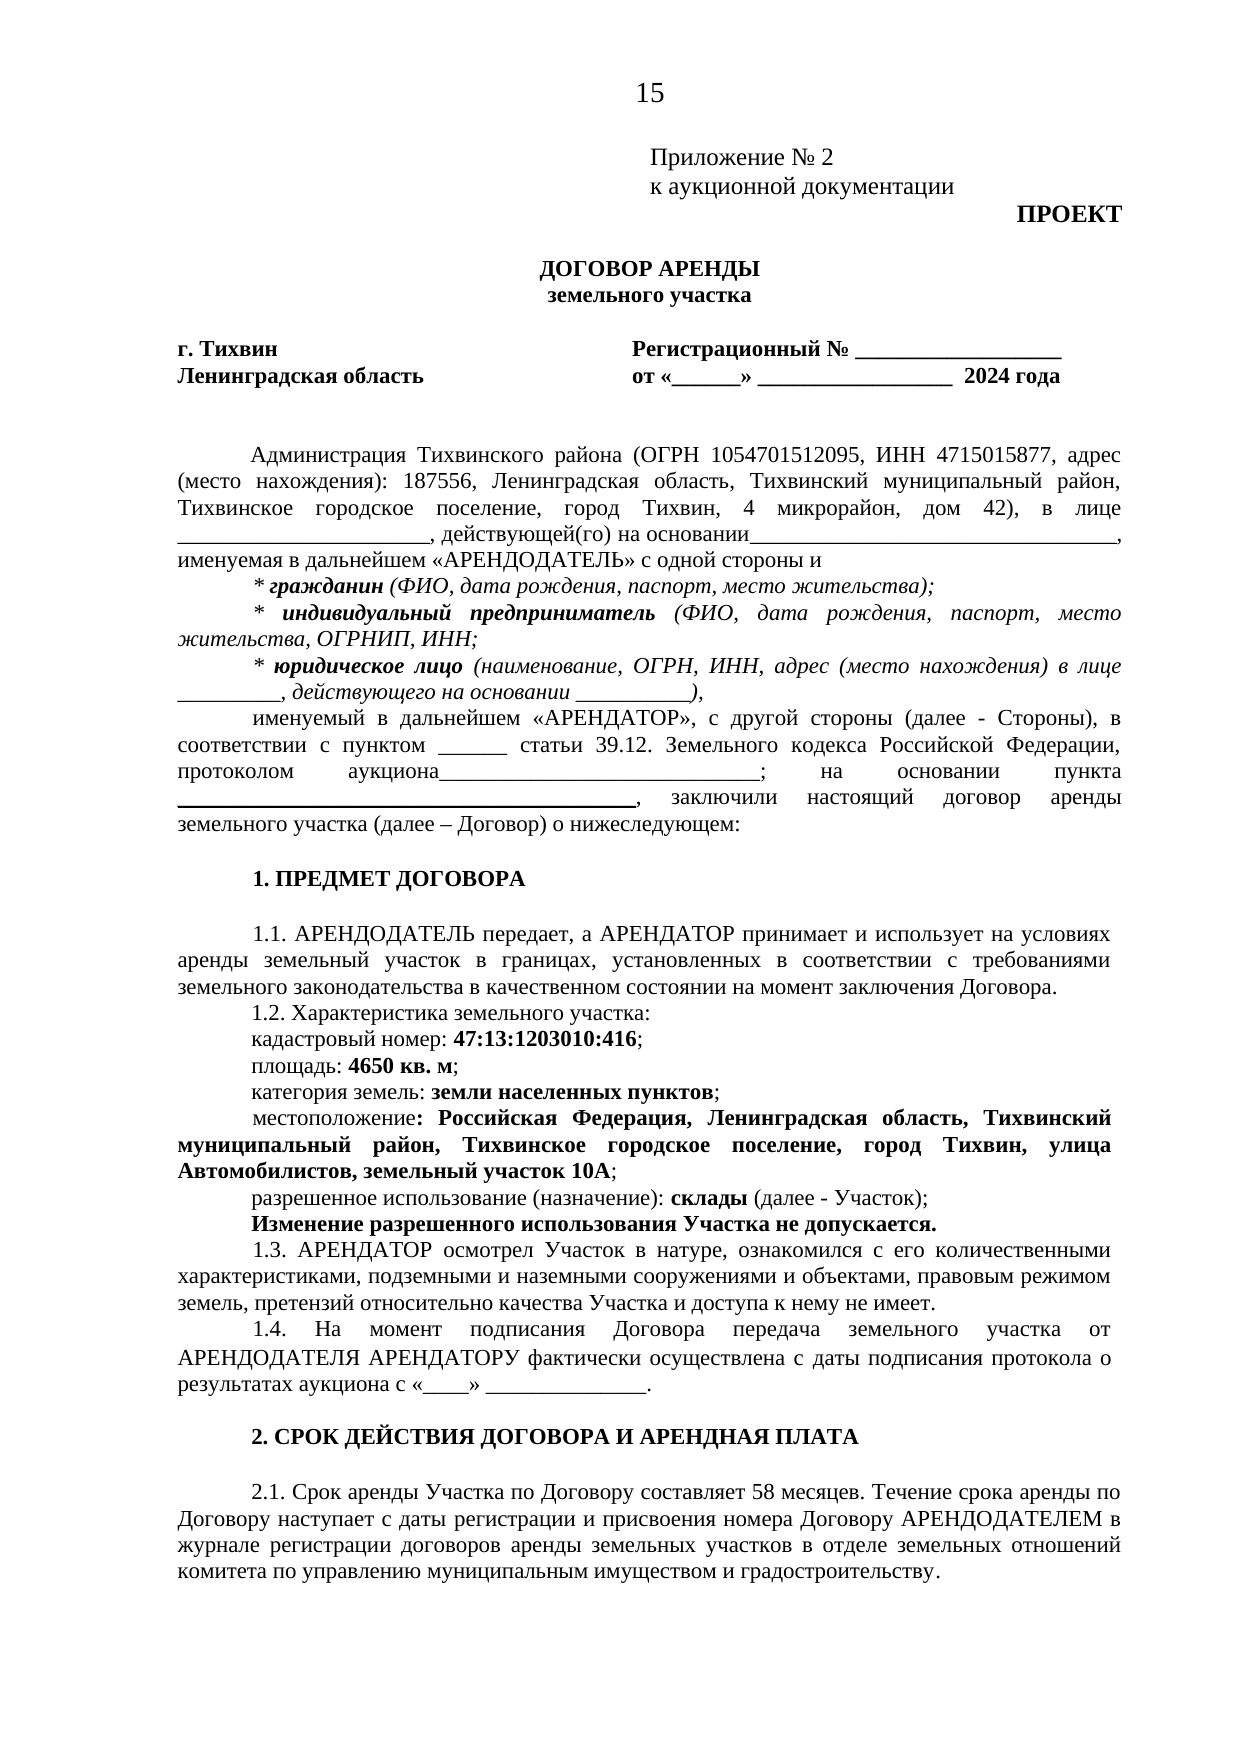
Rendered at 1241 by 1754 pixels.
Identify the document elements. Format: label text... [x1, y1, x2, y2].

text земельного участка [177, 281, 1122, 307]
text Администрация Тихвинского района (ОГРН 1054701512095, ИНН 4715015877, адрес (место нахождения): 187556, Ленинградская область, Тихвинский муниципальный район, Тихвинское городское поселение, город Тихвин, 4 микрорайон, дом 42), в лице ______________________, действующей(го) на основании________________________________, именуемая в дальнейшем «АРЕНДОДАТЕЛЬ» с одной стороны и [177, 441, 1122, 573]
text Приложение № 2 [177, 142, 1122, 171]
text 1. ПРЕДМЕТ ДОГОВОРА [177, 865, 1122, 891]
text ПРОЕКТ [177, 199, 1122, 228]
text Изменение разрешенного использования Участка не допускается. [158, 1210, 1112, 1236]
text к аукционной документации [177, 171, 1122, 199]
text * индивидуальный предприниматель (ФИО, дата рождения, паспорт, место жительства, ОГРНИП, ИНН; [177, 599, 1122, 652]
text площадь: 4650 кв. м; [158, 1052, 1112, 1078]
text именуемый в дальнейшем «АРЕНДАТОР», с другой стороны (далее - Стороны), в соответствии с пунктом ______ статьи 39.12. Земельного кодекса Российской Федерации, протоколом аукциона____________________________; на основании пункта ________________________________________, заключили настоящий договор аренды земельного участка (далее – Договор) о нижеследующем: [177, 704, 1122, 836]
text 1.4. На момент подписания Договора передача земельного участка от АРЕНДОДАТЕЛЯ АРЕНДАТОРУ фактически осуществлена с даты подписания протокола о результатах аукциона с «____» ______________. [177, 1315, 1112, 1397]
text категория земель: земли населенных пунктов; [158, 1078, 1112, 1104]
table_header г. Тихвин Ленинградская область [166, 335, 621, 414]
text ДОГОВОР АРЕНДЫ [177, 255, 1122, 281]
text кадастровый номер: 47:13:1203010:416; [158, 1025, 1112, 1052]
text 1.1. АРЕНДОДАТЕЛЬ передает, а АРЕНДАТОР принимает и использует на условиях аренды земельный участок в границах, установленных в соответствии с требованиями земельного законодательства в качественном состоянии на момент заключения Договора. [177, 920, 1112, 999]
text 2. СРОК ДЕЙСТВИЯ ДОГОВОРА И АРЕНДНАЯ ПЛАТА [177, 1423, 1122, 1449]
text 2.1. Срок аренды Участка по Договору составляет 58 месяцев. Течение срока аренды по Договору наступает с даты регистрации и присвоения номера Договору АРЕНДОДАТЕЛЕМ в журнале регистрации договоров аренды земельных участков в отделе земельных отношений комитета по управлению муниципальным имуществом и градостроительству. [177, 1478, 1122, 1584]
text разрешенное использование (назначение): склады (далее - Участок); [158, 1183, 1112, 1210]
text * гражданин (ФИО, дата рождения, паспорт, место жительства); [177, 573, 1122, 599]
text 1.2. Характеристика земельного участка: [158, 999, 1112, 1025]
table_header Регистрационный № __________________ от «______» _________________ 2024 года [621, 335, 1082, 414]
text * юридическое лицо (наименование, ОГРН, ИНН, адрес (место нахождения) в лице _________, действующего на основании __________), [177, 652, 1122, 704]
text местоположение: Российская Федерация, Ленинградская область, Тихвинский муниципальный район, Тихвинское городское поселение, город Тихвин, улица Автомобилистов, земельный участок 10А; [177, 1104, 1112, 1183]
text 1.3. АРЕНДАТОР осмотрел Участок в натуре, ознакомился с его количественными характеристиками, подземными и наземными сооружениями и объектами, правовым режимом земель, претензий относительно качества Участка и доступа к нему не имеет. [177, 1236, 1112, 1315]
